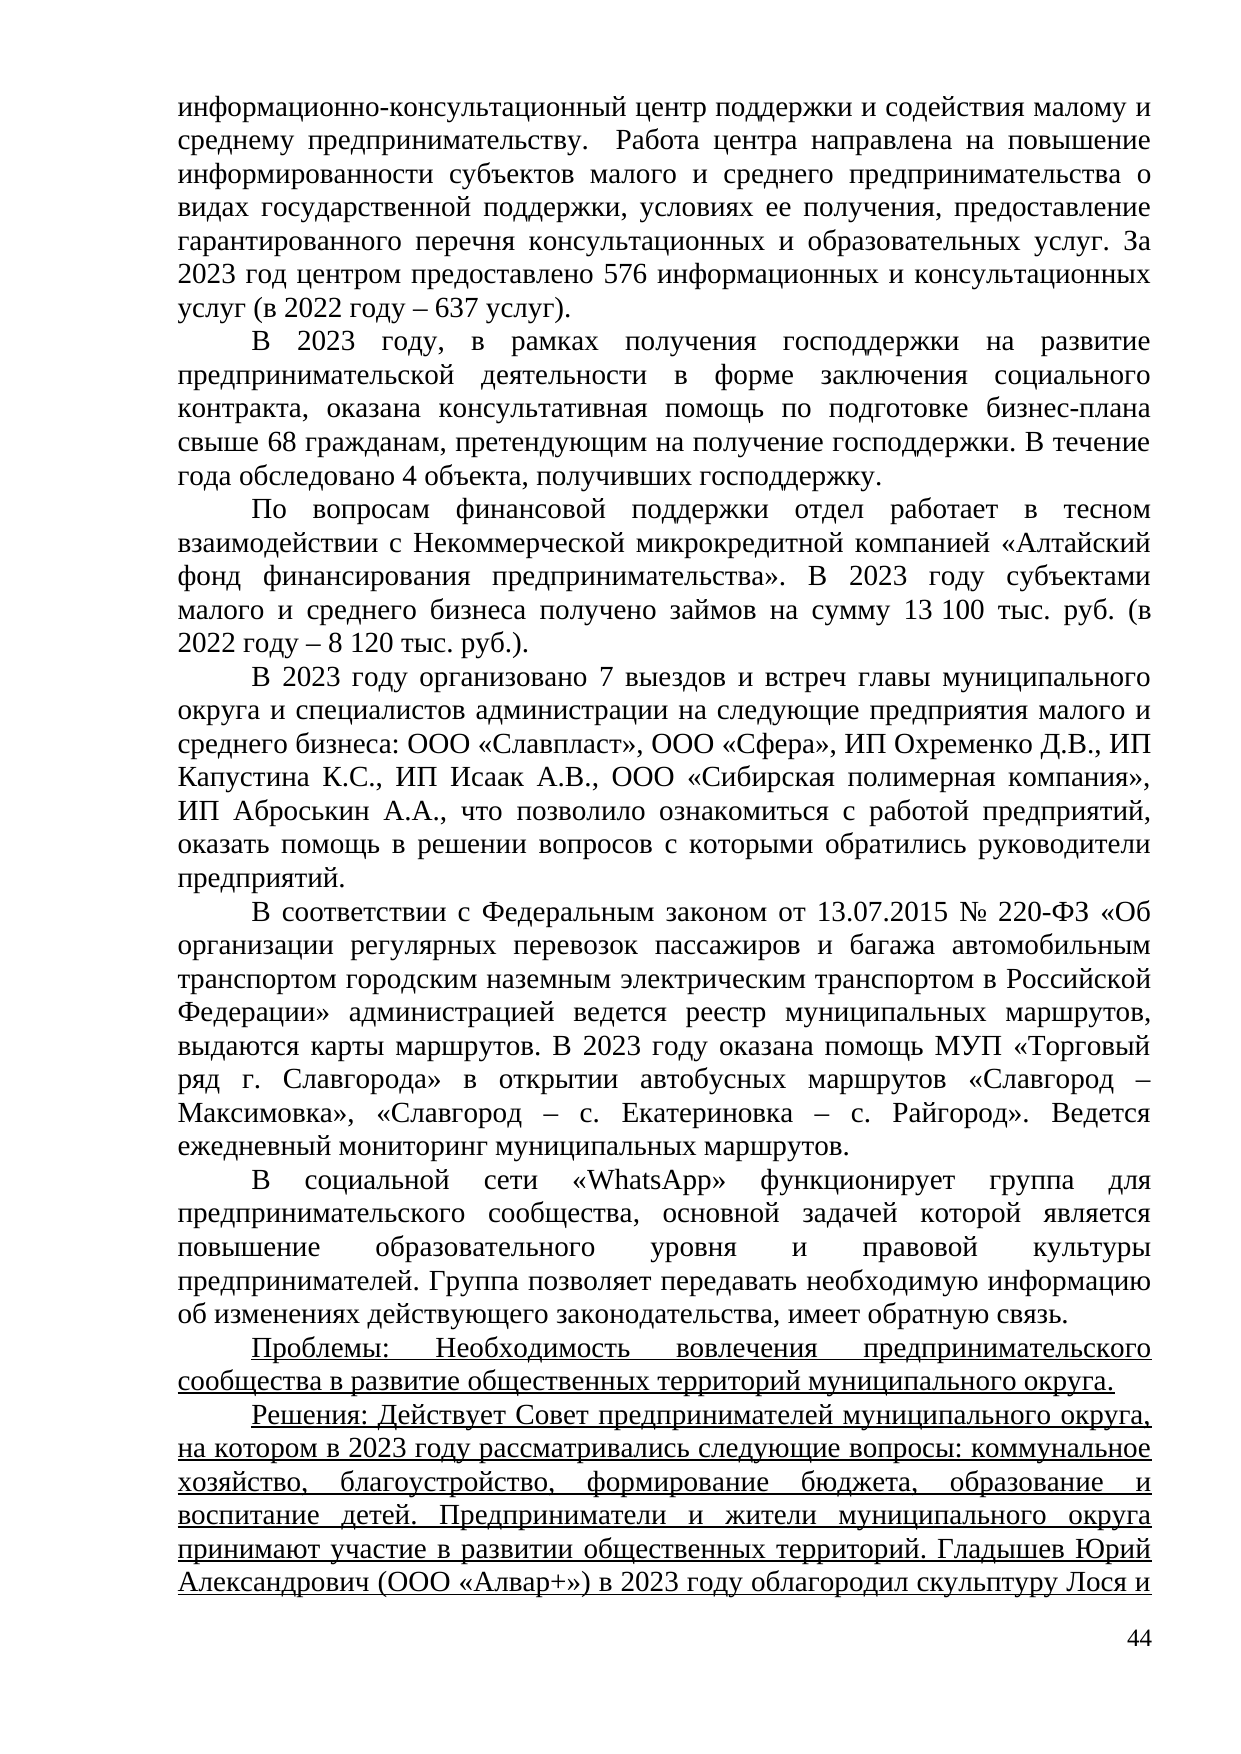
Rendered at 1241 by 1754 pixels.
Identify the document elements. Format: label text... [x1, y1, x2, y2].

text В соответствии с Федеральным законом от 13.07.2015 № 220-ФЗ «Об организации регулярных перевозок пассажиров и багажа автомобильным транспортом городским наземным электрическим транспортом в Российской Федерации» администрацией ведется реестр муниципальных маршрутов, выдаются карты маршрутов. В 2023 году оказана помощь МУП «Торговый ряд г. Славгорода» в открытии автобусных маршрутов «Славгород – Максимовка», «Славгород – с. Екатериновка – с. Райгород». Ведется ежедневный мониторинг муниципальных маршрутов. [177, 894, 1152, 1162]
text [177, 89, 1152, 323]
text В 2023 году, в рамках получения господдержки на развитие предпринимательской деятельности в форме заключения социального контракта, оказана консультативная помощь по подготовке бизнес-плана свыше 68 гражданам, претендующим на получение господдержки. В течение года обследовано 4 объекта, получивших господдержку. [177, 323, 1152, 491]
text Проблемы: Необходимость вовлечения предпринимательского сообщества в развитие общественных территорий муниципального округа. [177, 1330, 1152, 1397]
text В социальной сети «WhatsApp» функционирует группа для предпринимательского сообщества, основной задачей которой является повышение образовательного уровня и правовой культуры предпринимателей. Группа позволяет передавать необходимую информацию об изменениях действующего законодательства, имеет обратную связь. [177, 1162, 1152, 1330]
text По вопросам финансовой поддержки отдел работает в тесном взаимодействии с Некоммерческой микрокредитной компанией «Алтайский фонд финансирования предпринимательства». В 2023 году субъектами малого и среднего бизнеса получено займов на сумму 13 100 тыс. руб. (в 2022 году – 8 120 тыс. руб.). [177, 491, 1152, 659]
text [177, 1561, 1152, 1594]
text В 2023 году организовано 7 выездов и встреч главы муниципального округа и специалистов администрации на следующие предприятия малого и среднего бизнеса: ООО «Славпласт», ООО «Сфера», ИП Охременко Д.В., ИП Капустина К.С., ИП Исаак А.В., ООО «Сибирская полимерная компания», ИП Аброськин А.А., что позволило ознакомиться с работой предприятий, оказать помощь в решении вопросов с которыми обратились руководители предприятий. [177, 659, 1152, 894]
